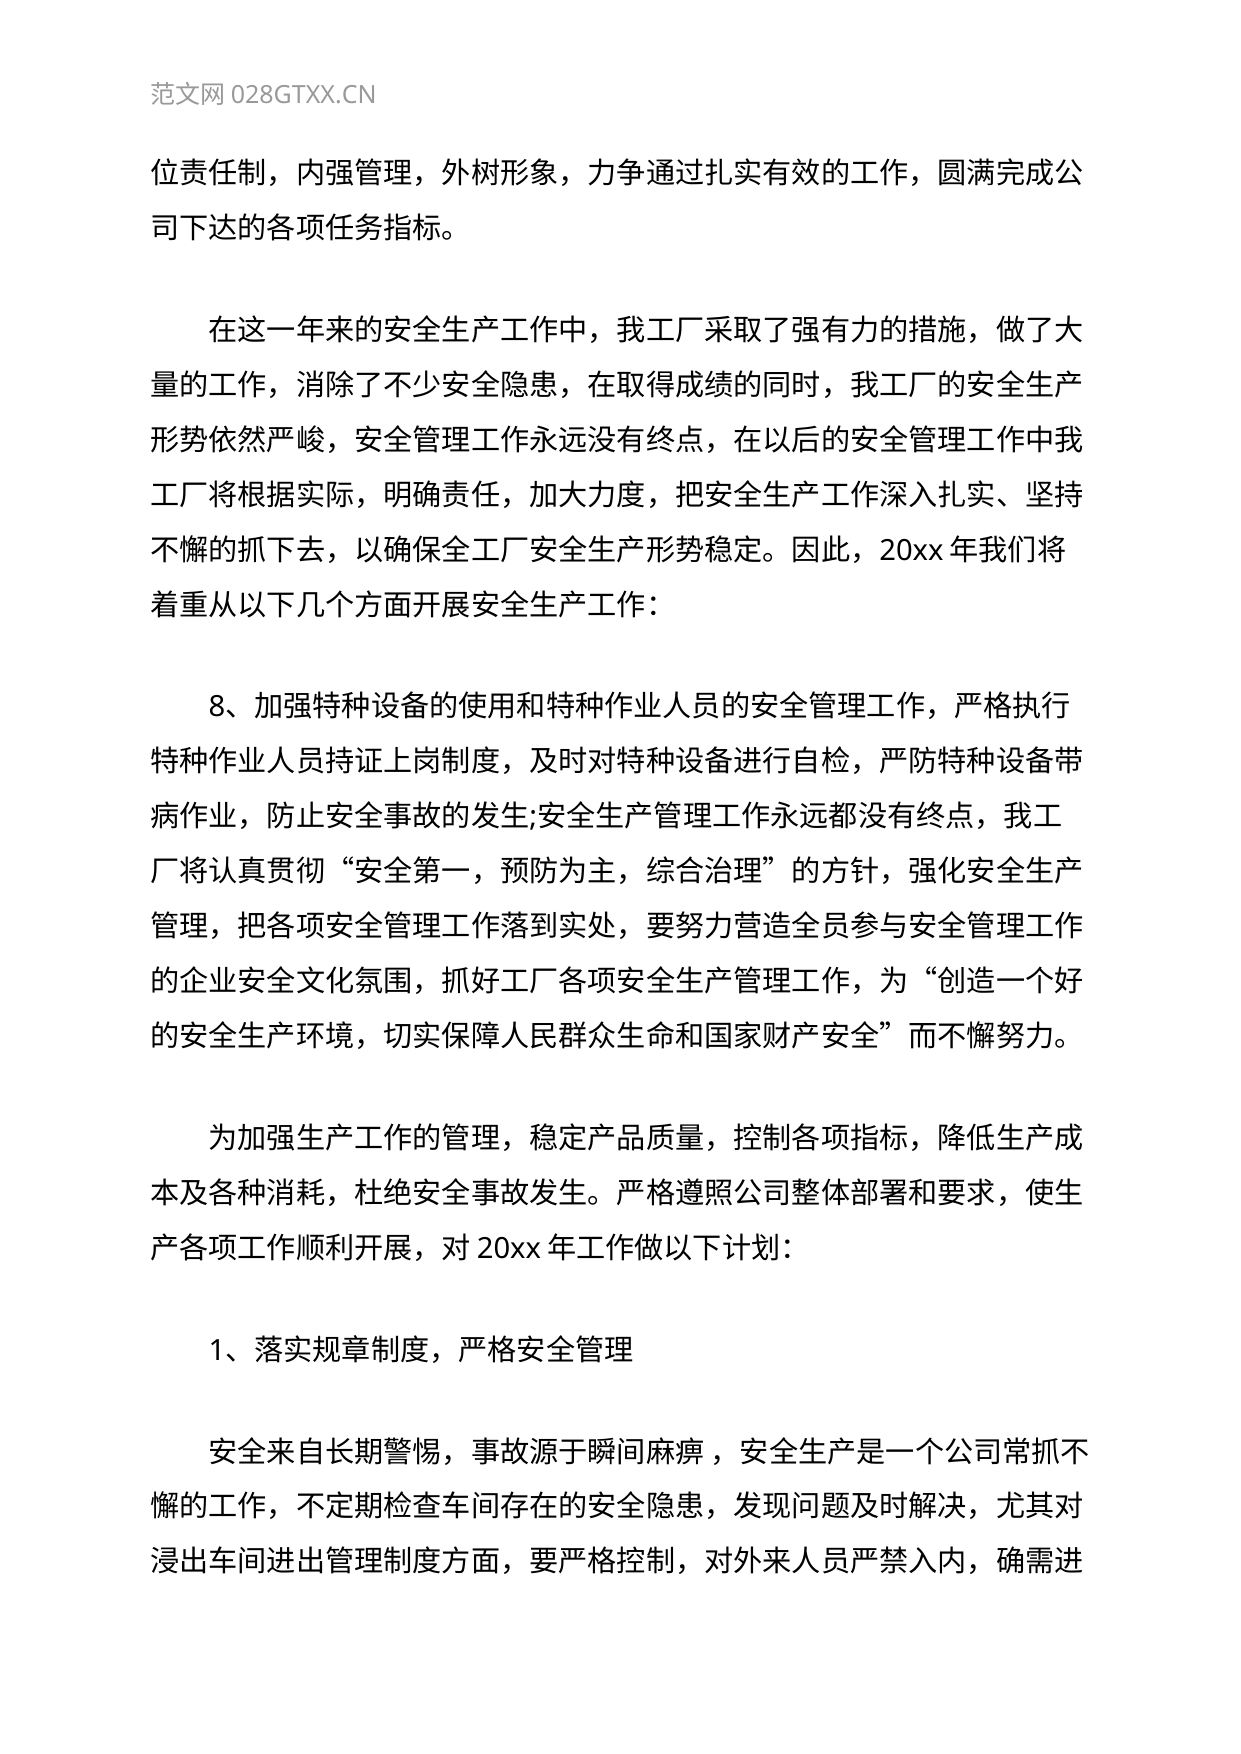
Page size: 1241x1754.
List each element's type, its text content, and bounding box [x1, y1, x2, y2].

text 在这一年来的安全生产工作中，我工厂采取了强有力的措施，做了大量的工作，消除了不少安全隐患，在取得成绩的同时，我工厂的安全生产形势依然严峻，安全管理工作永远没有终点，在以后的安全管理工作中我工厂将根据实际，明确责任，加大力度，把安全生产工作深入扎实、坚持不懈的抓下去，以确保全工厂安全生产形势稳定。因此，20xx年我们将着重从以下几个方面开展安全生产工作： [150, 307, 1090, 623]
text 1、落实规章制度，严格安全管理 [150, 1326, 1090, 1368]
text 为加强生产工作的管理，稳定产品质量，控制各项指标，降低生产成本及各种消耗，杜绝安全事故发生。严格遵照公司整体部署和要求，使生产各项工作顺利开展，对20xx年工作做以下计划： [150, 1114, 1090, 1267]
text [150, 1428, 1090, 1580]
text 8、加强特种设备的使用和特种作业人员的安全管理工作，严格执行特种作业人员持证上岗制度，及时对特种设备进行自检，严防特种设备带病作业，防止安全事故的发生;安全生产管理工作永远都没有终点，我工厂将认真贯彻“安全第一，预防为主，综合治理”的方针，强化安全生产管理，把各项安全管理工作落到实处，要努力营造全员参与安全管理工作的企业安全文化氛围，抓好工厂各项安全生产管理工作，为“创造一个好的安全生产环境，切实保障人民群众生命和国家财产安全”而不懈努力。 [150, 683, 1090, 1055]
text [150, 150, 1090, 247]
